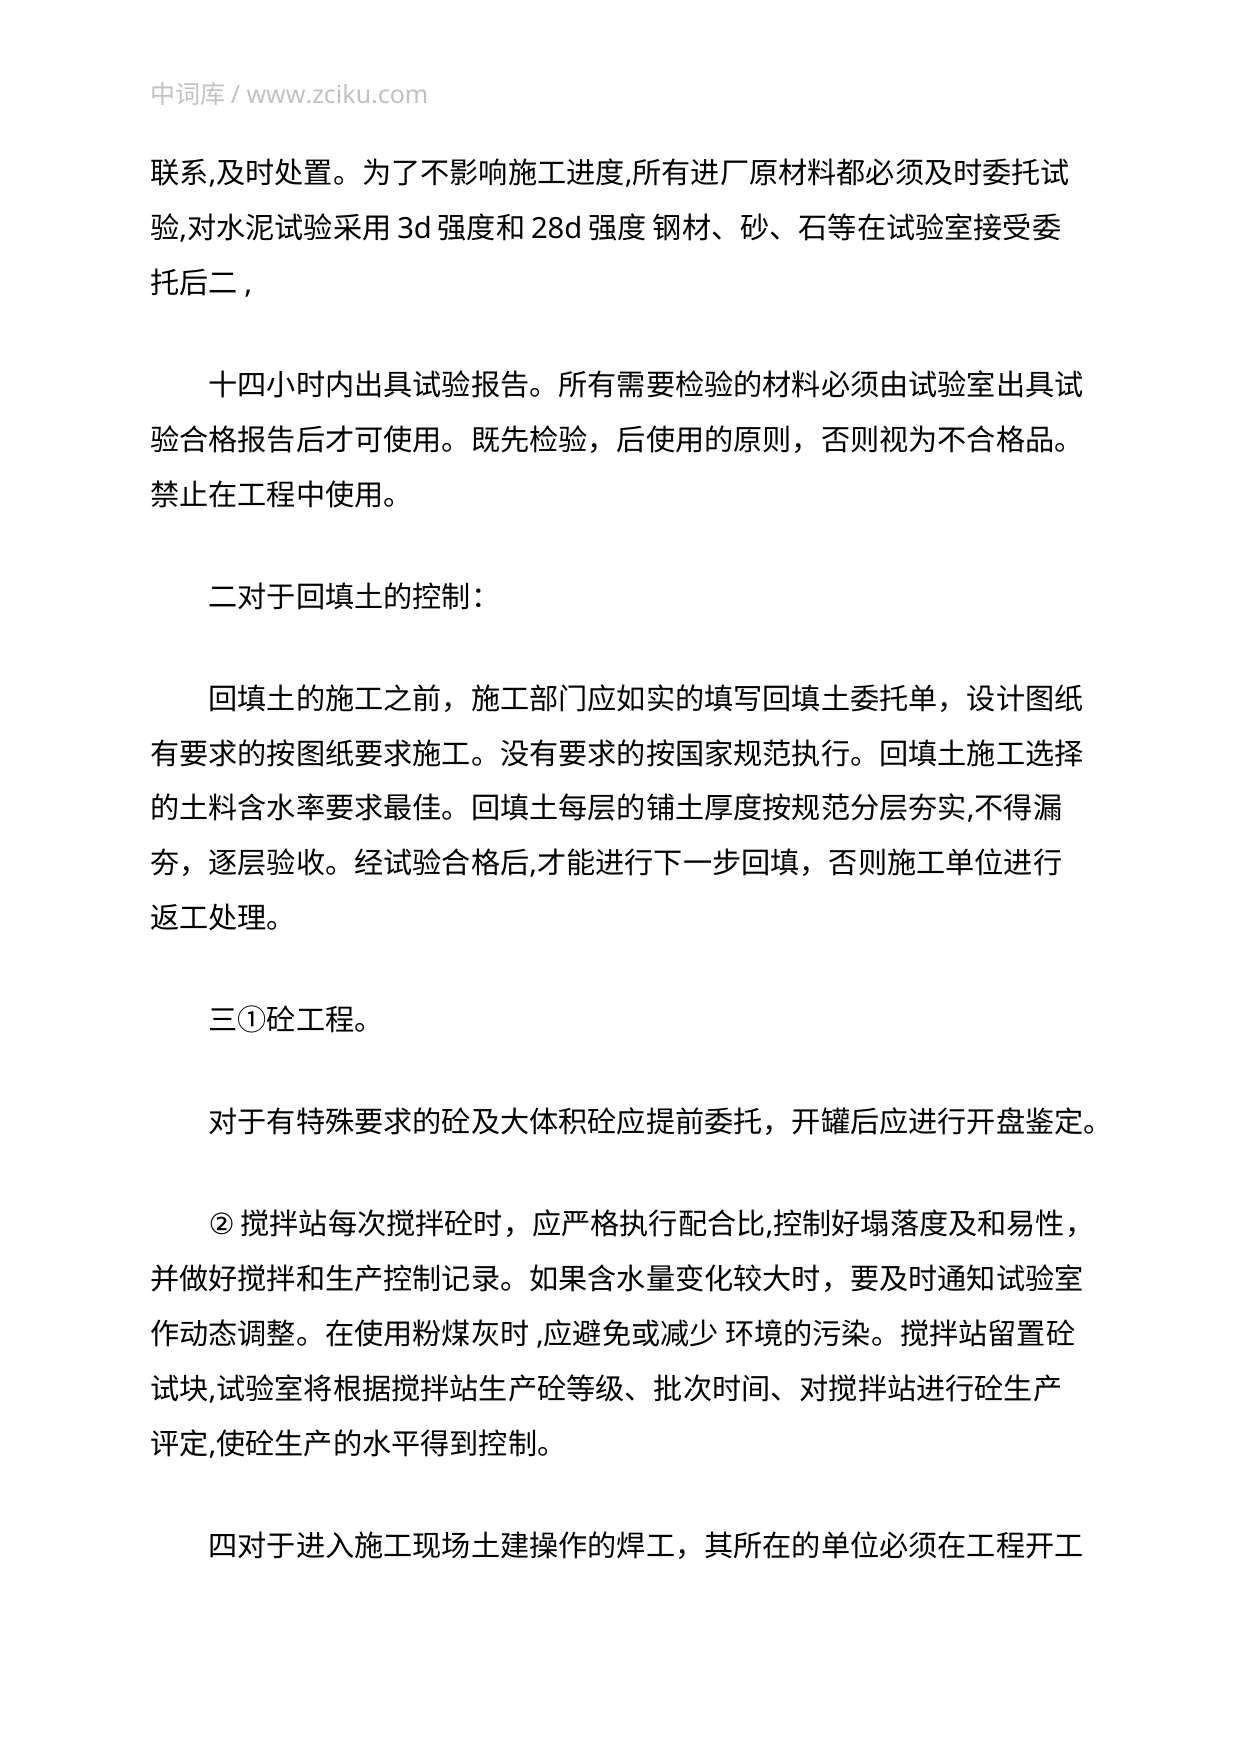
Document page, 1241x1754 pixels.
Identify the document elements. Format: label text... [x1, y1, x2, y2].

text 十四小时内出具试验报告。所有需要检验的材料必须由试验室出具试验合格报告后才可使用。既先检验，后使用的原则，否则视为不合格品。禁止在工程中使用。 [150, 362, 1090, 514]
text 三①砼工程。 [150, 997, 1090, 1039]
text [150, 1522, 1090, 1564]
text 对于有特殊要求的砼及大体积砼应提前委托，开罐后应进行开盘鉴定。 [150, 1099, 1090, 1141]
text ②搅拌站每次搅拌砼时，应严格执行配合比,控制好塌落度及和易性，并做好搅拌和生产控制记录。如果含水量变化较大时，要及时通知试验室作动态调整。在使用粉煤灰时 ,应避免或减少 环境的污染。搅拌站留置砼试块,试验室将根据搅拌站生产砼等级、批次时间、对搅拌站进行砼生产评定,使砼生产的水平得到控制。 [150, 1200, 1090, 1463]
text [150, 150, 1090, 302]
text 二对于回填土的控制： [150, 573, 1090, 616]
text 回填土的施工之前，施工部门应如实的填写回填土委托单，设计图纸有要求的按图纸要求施工。没有要求的按国家规范执行。回填土施工选择的土料含水率要求最佳。回填土每层的铺土厚度按规范分层夯实,不得漏夯，逐层验收。经试验合格后,才能进行下一步回填，否则施工单位进行返工处理。 [150, 675, 1090, 937]
